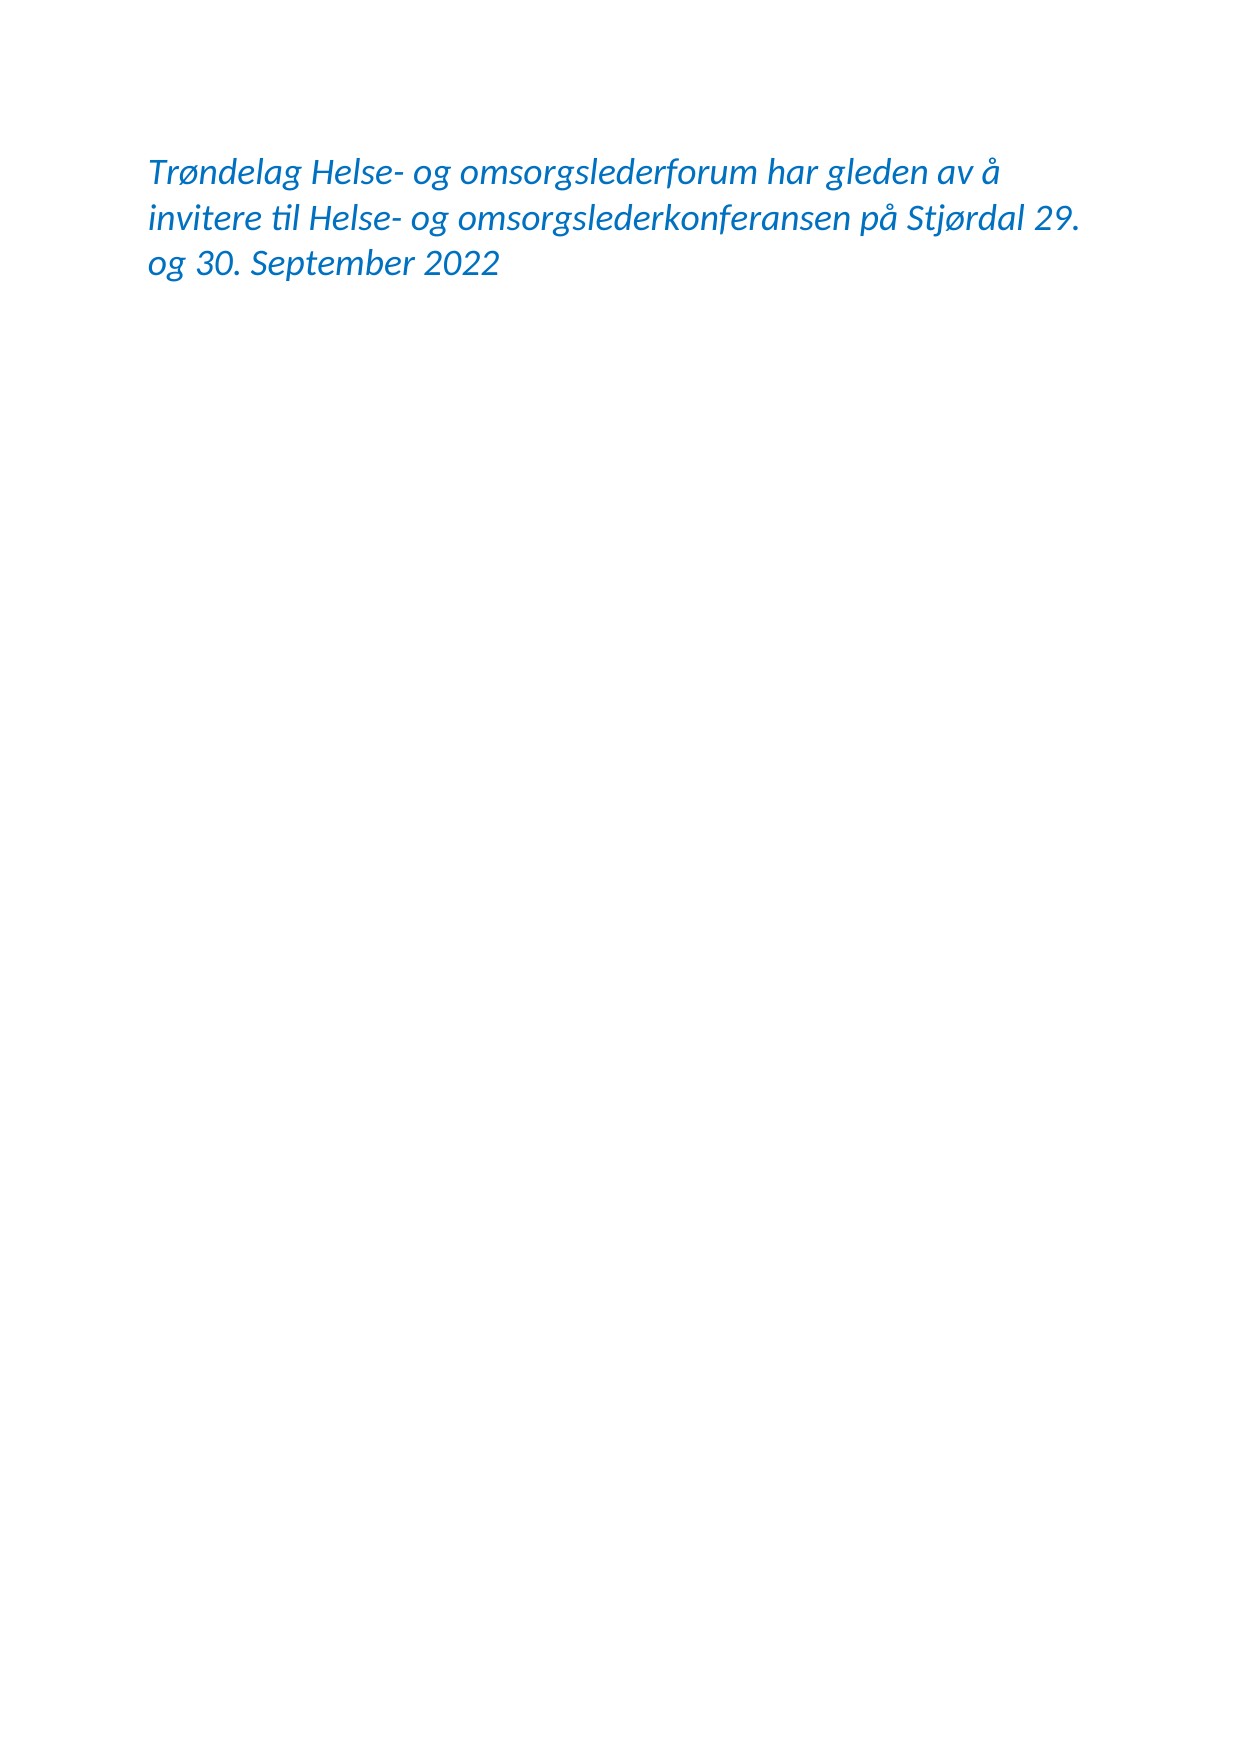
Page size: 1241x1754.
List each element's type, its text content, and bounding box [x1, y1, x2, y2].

text Trøndelag Helse- og omsorgslederforum har gleden av å invitere til Helse- og omsorgslederkonferansen på Stjørdal 29. og 30. September 2022 [148, 148, 1093, 285]
